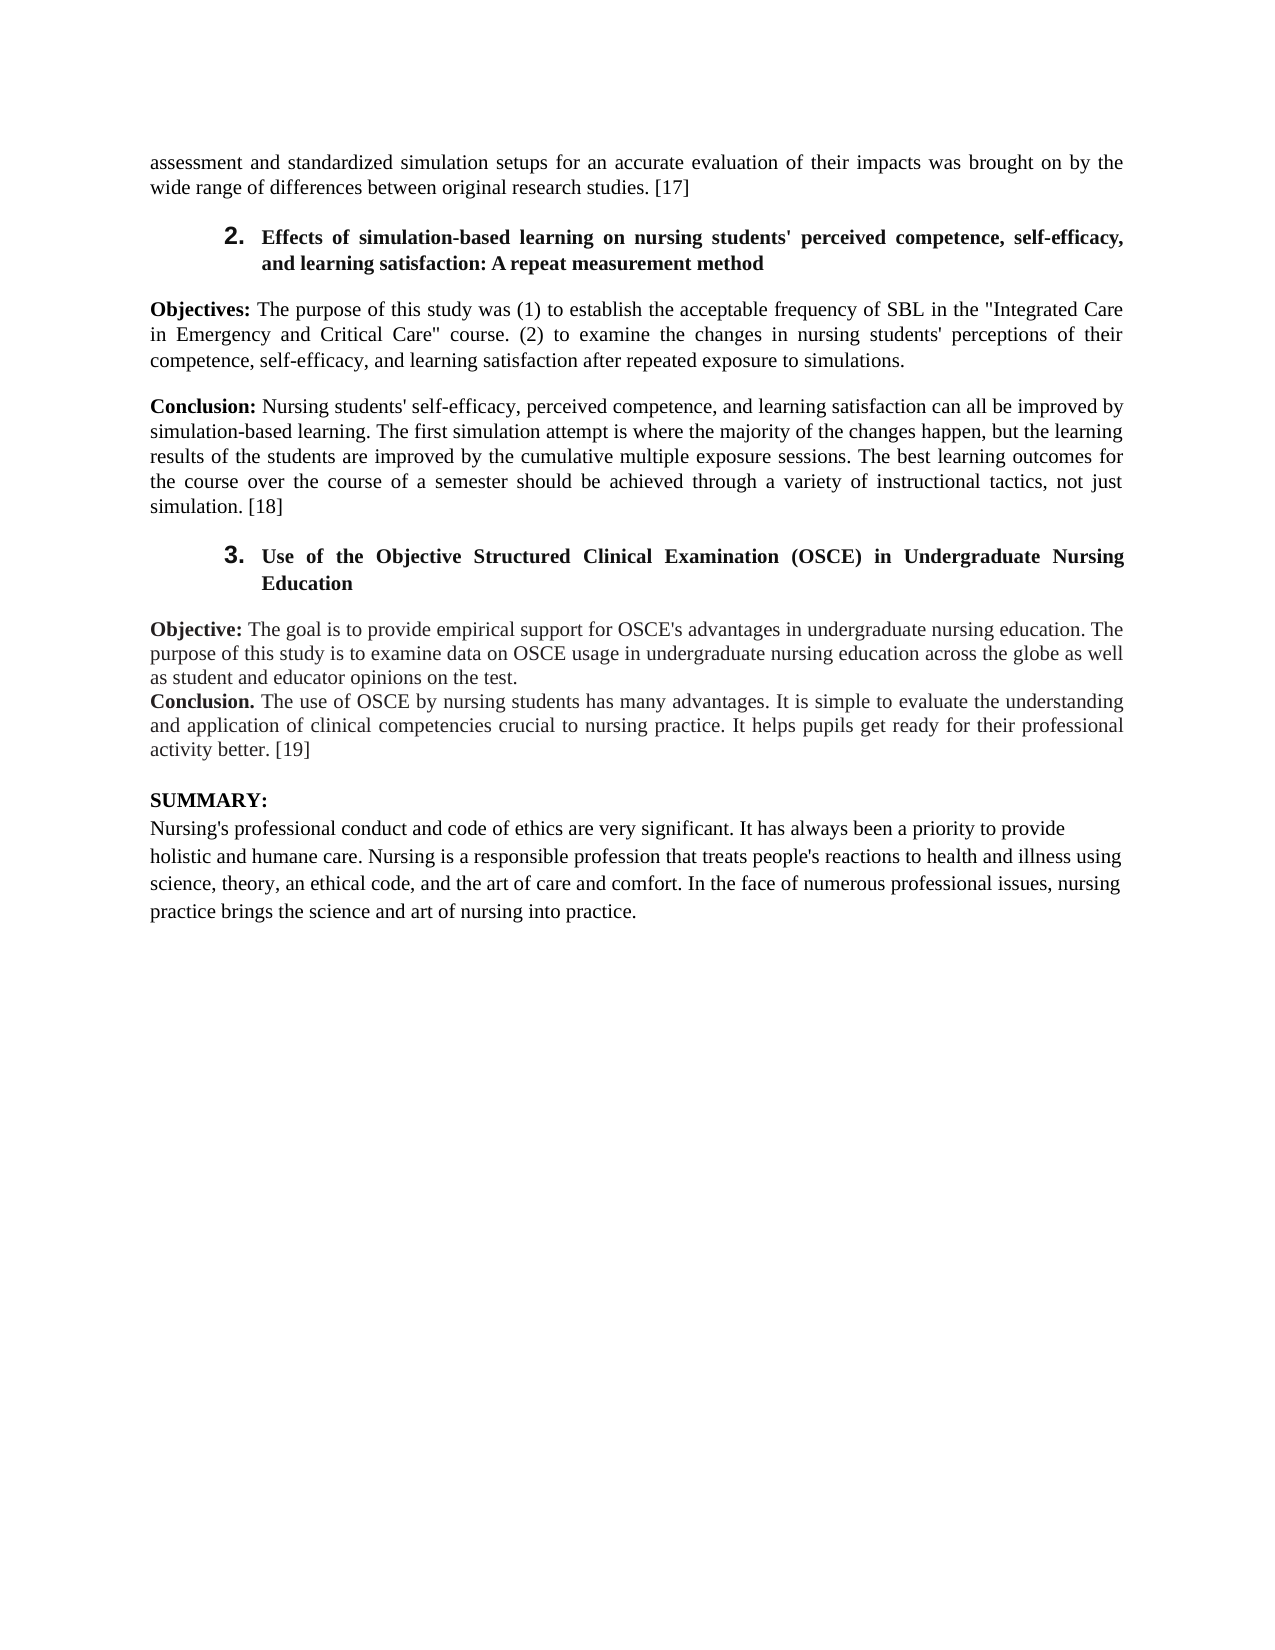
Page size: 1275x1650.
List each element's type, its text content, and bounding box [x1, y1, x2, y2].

text Objective: The goal is to provide empirical support for OSCE's advantages in undergraduate nursing education. The purpose of this study is to examine data on OSCE usage in undergraduate nursing education across the globe as well as student and educator opinions on the test. [150, 616, 1125, 689]
text Nursing's professional conduct and code of ethics are very significant. It has always been a priority to provide holistic and humane care. Nursing is a responsible profession that treats people's reactions to health and illness using science, theory, an ethical code, and the art of care and comfort. In the face of numerous professional issues, nursing practice brings the science and art of nursing into practice. [150, 816, 1125, 923]
text SUMMARY: [150, 788, 1125, 812]
text Conclusions: Because of the high variation, it is difficult to draw firm conclusions about whether simulation improved skill performance among the intervention groups. The need for clearly defined techniques of skill assessment and standardized simulation setups for an accurate evaluation of their impacts was brought on by the wide range of differences between original research studies. [17] [150, 174, 1125, 199]
list Effects of simulation-based learning on nursing students' perceived competence, self-efficacy, and learning satisfaction: A repeat measurement method [224, 221, 1125, 275]
list Use of the Objective Structured Clinical Examination (OSCE) in Undergraduate Nursing Education [224, 541, 1125, 594]
text Conclusion. The use of OSCE by nursing students has many advantages. It is simple to evaluate the understanding and application of clinical competencies crucial to nursing practice. It helps pupils get ready for their professional activity better. [19] [150, 689, 1125, 761]
text Conclusion: Nursing students' self-efficacy, perceived competence, and learning satisfaction can all be improved by simulation-based learning. The first simulation attempt is where the majority of the changes happen, but the learning results of the students are improved by the cumulative multiple exposure sessions. The best learning outcomes for the course over the course of a semester should be achieved through a variety of instructional tactics, not just simulation. [18] [150, 394, 1125, 518]
text Objectives: The purpose of this study was (1) to establish the acceptable frequency of SBL in the "Integrated Care in Emergency and Critical Care" course. (2) to examine the changes in nursing students' perceptions of their competence, self-efficacy, and learning satisfaction after repeated exposure to simulations. [150, 297, 1125, 372]
